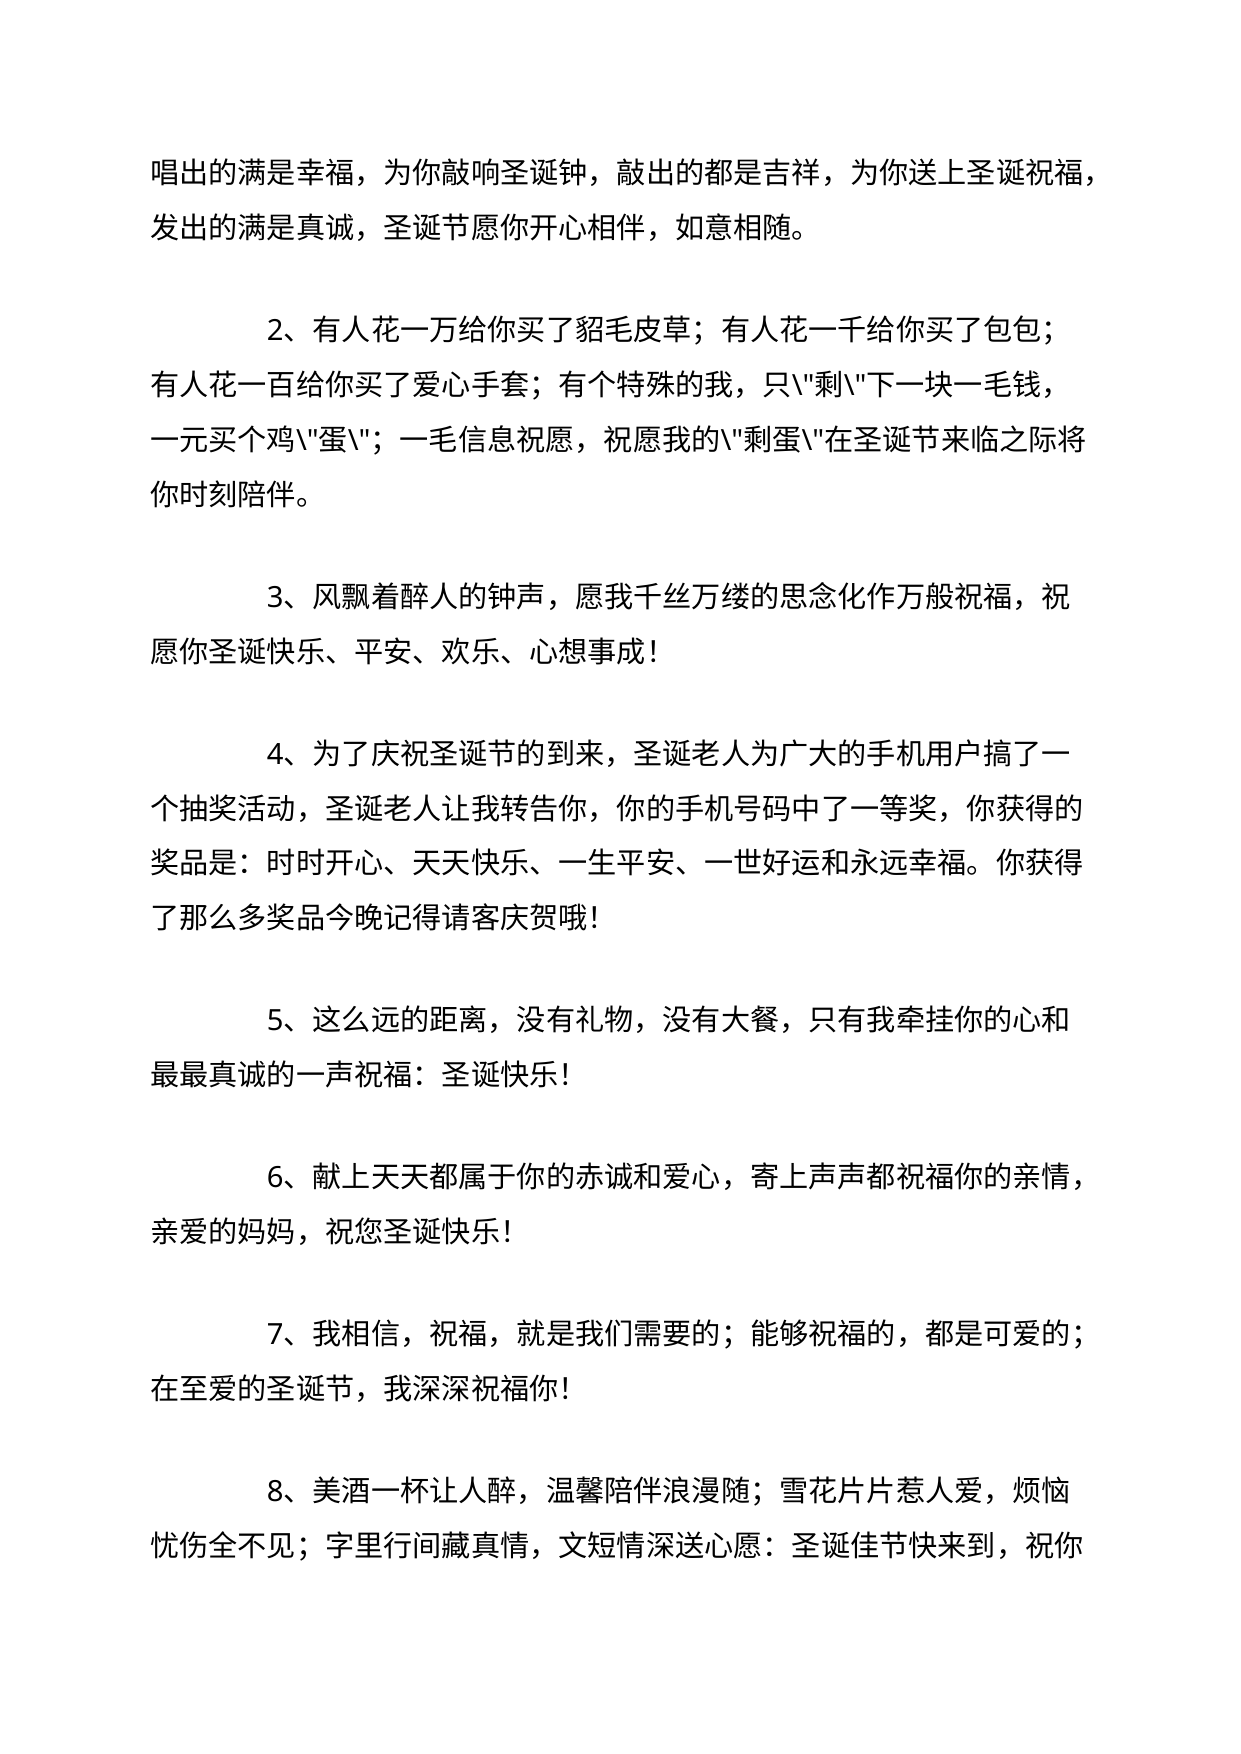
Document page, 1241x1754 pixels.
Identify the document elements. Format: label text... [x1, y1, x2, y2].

text 7、我相信，祝福，就是我们需要的；能够祝福的，都是可爱的；在至爱的圣诞节，我深深祝福你！ [150, 1310, 1090, 1408]
text 5、这么远的距离，没有礼物，没有大餐，只有我牵挂你的心和最最真诚的一声祝福：圣诞快乐！ [150, 997, 1090, 1094]
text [150, 1467, 1090, 1564]
text 4、为了庆祝圣诞节的到来，圣诞老人为广大的手机用户搞了一个抽奖活动，圣诞老人让我转告你，你的手机号码中了一等奖，你获得的奖品是：时时开心、天天快乐、一生平安、一世好运和永远幸福。你获得了那么多奖品今晚记得请客庆贺哦！ [150, 730, 1090, 937]
text 2、有人花一万给你买了貂毛皮草；有人花一千给你买了包包；有人花一百给你买了爱心手套；有个特殊的我，只\"剩\"下一块一毛钱，一元买个鸡\"蛋\"；一毛信息祝愿，祝愿我的\"剩蛋\"在圣诞节来临之际将你时刻陪伴。 [150, 307, 1090, 514]
text 3、风飘着醉人的钟声，愿我千丝万缕的思念化作万般祝福，祝愿你圣诞快乐、平安、欢乐、心想事成！ [150, 573, 1090, 671]
text 6、献上天天都属于你的赤诚和爱心，寄上声声都祝福你的亲情，亲爱的妈妈，祝您圣诞快乐！ [150, 1153, 1090, 1251]
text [150, 150, 1090, 247]
